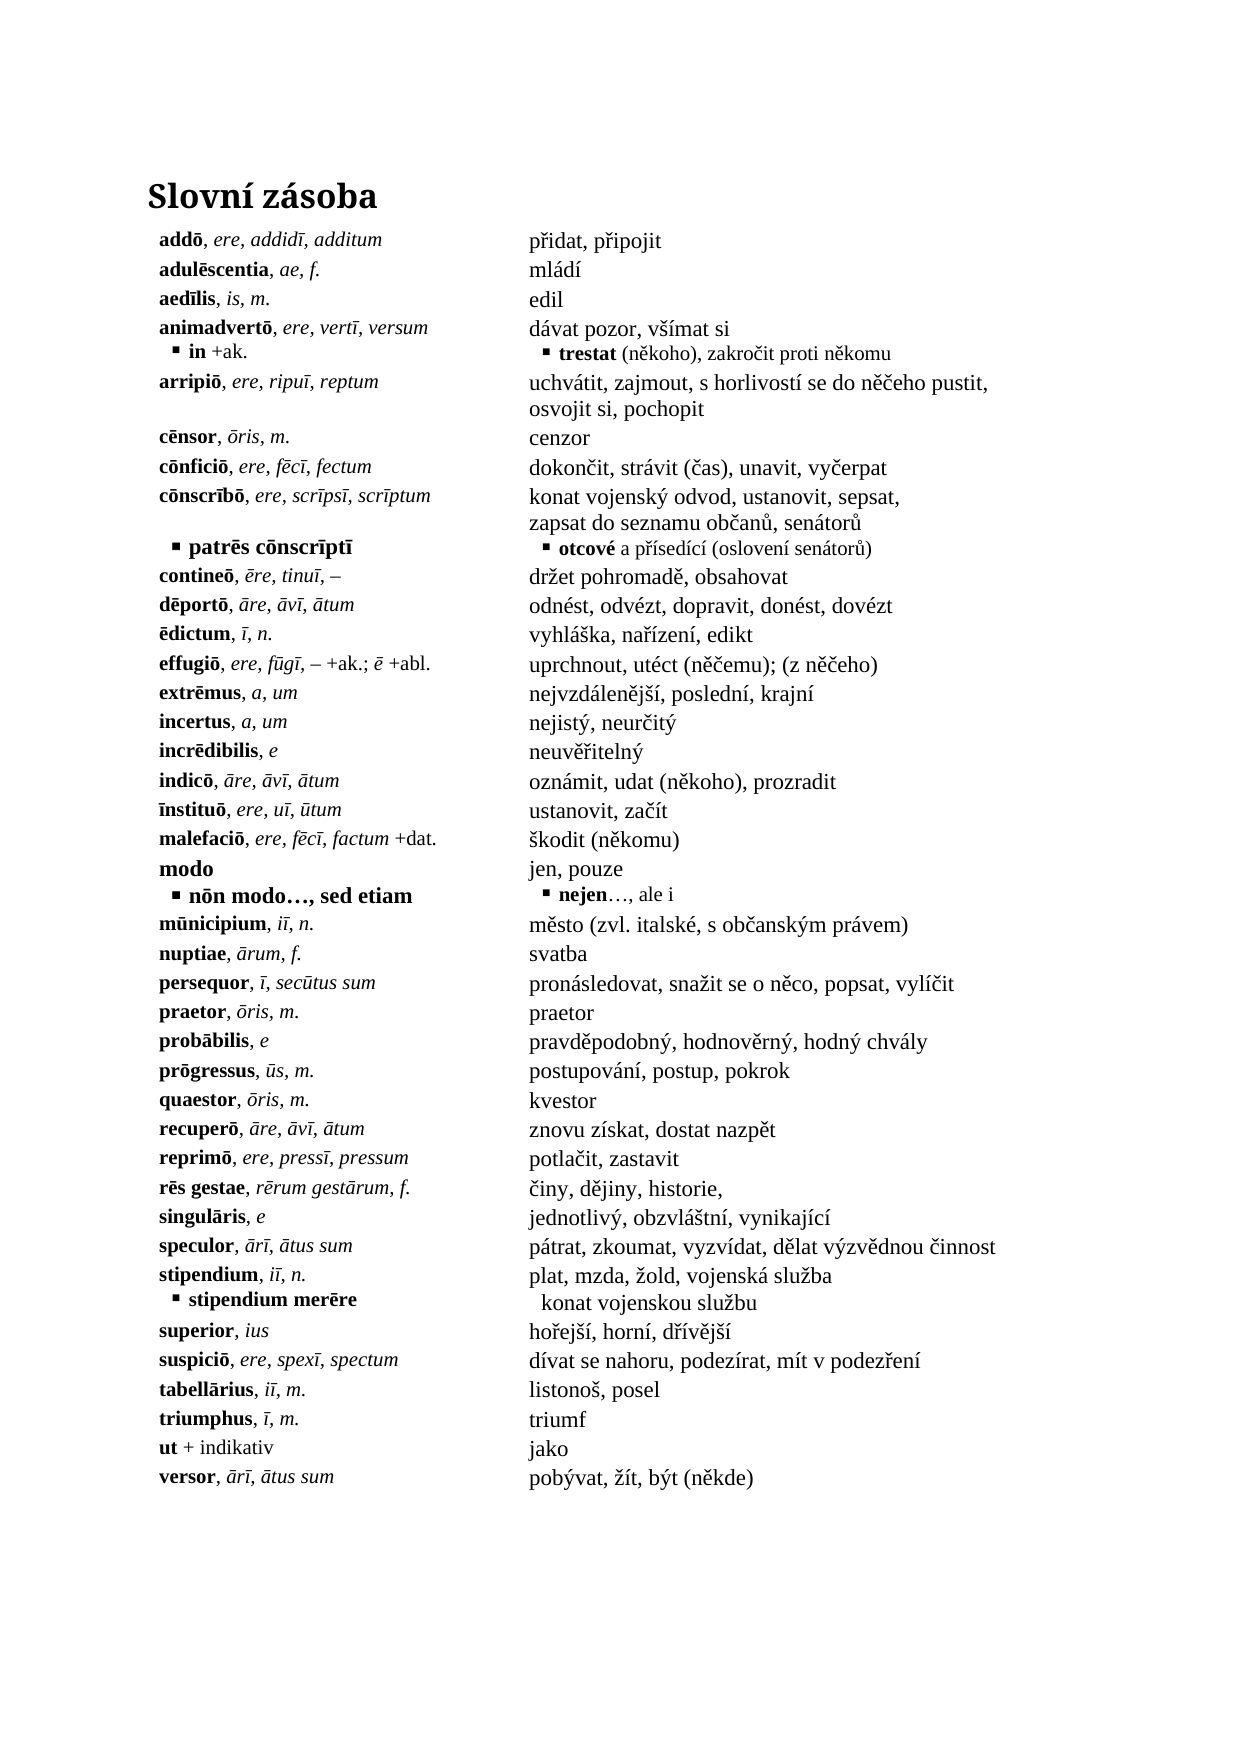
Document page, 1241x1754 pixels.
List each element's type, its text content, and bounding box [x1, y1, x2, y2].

table_cell ut + indikativ [148, 1432, 518, 1461]
table_cell incrēdibilis, e [148, 736, 518, 765]
table_cell ēdictum, ī, n. [148, 619, 518, 648]
table_cell contineō, ēre, tinuī, – [148, 560, 518, 589]
table_cell jednotlivý, obzvláštní, vynikající [518, 1201, 1007, 1230]
table_cell cenzor [518, 421, 1007, 451]
table_cell odnést, odvézt, dopravit, donést, dovézt [518, 589, 1007, 618]
table_cell postupování, postup, pokrok [518, 1055, 1007, 1084]
table_cell znovu získat, dostat nazpět [518, 1113, 1007, 1142]
table_cell škodit (někomu) [518, 823, 1007, 853]
table_cell modo nōn modo…, sed etiam [148, 853, 518, 908]
table_cell hořejší, horní, dřívější [518, 1315, 1007, 1344]
table_cell edil [518, 283, 1007, 312]
table_cell uchvátit, zajmout, s horlivostí se do něčeho pustit, osvojit si, pochopit [518, 366, 1007, 421]
table_cell triumphus, ī, m. [148, 1403, 518, 1432]
table_cell triumf [518, 1403, 1007, 1432]
subtitle Slovní zásoba [148, 173, 1093, 218]
table_cell rēs gestae, rērum gestārum, f. [148, 1172, 518, 1201]
table_cell nuptiae, ārum, f. [148, 938, 518, 967]
table_cell jen, pouze nejen…, ale i [518, 853, 1007, 908]
table_cell cōnficiō, ere, fēcī, fectum [148, 451, 518, 480]
table_cell dávat pozor, všímat si trestat (někoho), zakročit proti někomu [518, 312, 1007, 366]
table_cell praetor [518, 996, 1007, 1025]
table_cell vyhláška, nařízení, edikt [518, 619, 1007, 648]
table_cell īnstituō, ere, uī, ūtum [148, 794, 518, 823]
table_cell arripiō, ere, ripuī, reptum [148, 366, 518, 421]
table_cell držet pohromadě, obsahovat [518, 560, 1007, 589]
table_cell malefaciō, ere, fēcī, factum +dat. [148, 823, 518, 853]
table_cell mládí [518, 254, 1007, 283]
table_cell superior, ius [148, 1315, 518, 1344]
table_cell incertus, a, um [148, 706, 518, 736]
table_cell prōgressus, ūs, m. [148, 1055, 518, 1084]
table_cell dívat se nahoru, podezírat, mít v podezření [518, 1344, 1007, 1374]
table_cell reprimō, ere, pressī, pressum [148, 1143, 518, 1172]
table_cell adulēscentia, ae, f. [148, 254, 518, 283]
table_cell oznámit, udat (někoho), prozradit [518, 765, 1007, 794]
table_cell quaestor, ōris, m. [148, 1084, 518, 1113]
table_cell speculor, ārī, ātus sum [148, 1230, 518, 1259]
table_cell pátrat, zkoumat, vyzvídat, dělat výzvědnou činnost [518, 1230, 1007, 1259]
table_cell pobývat, žít, být (někde) [518, 1461, 1007, 1491]
table_cell činy, dějiny, historie, [518, 1172, 1007, 1201]
table_header addō, ere, addidī, additum [148, 224, 518, 253]
table_cell tabellārius, iī, m. [148, 1374, 518, 1403]
table_cell cōnscrībō, ere, scrīpsī, scrīptum patrēs cōnscrīptī [148, 480, 518, 560]
table_cell praetor, ōris, m. [148, 996, 518, 1025]
table_cell plat, mzda, žold, vojenská služba konat vojenskou službu [518, 1260, 1007, 1315]
table_cell dokončit, strávit (čas), unavit, vyčerpat [518, 451, 1007, 480]
table_cell cēnsor, ōris, m. [148, 421, 518, 451]
table_cell recuperō, āre, āvī, ātum [148, 1113, 518, 1142]
table_cell neuvěřitelný [518, 736, 1007, 765]
table_header přidat, připojit [518, 224, 1007, 253]
table_cell ustanovit, začít [518, 794, 1007, 823]
table_cell jako [518, 1432, 1007, 1461]
table_cell konat vojenský odvod, ustanovit, sepsat, zapsat do seznamu občanů, senátorů otcové a přísedící (oslovení senátorů) [518, 480, 1007, 560]
table_cell aedīlis, is, m. [148, 283, 518, 312]
table_cell pronásledovat, snažit se o něco, popsat, vylíčit [518, 967, 1007, 996]
table_cell nejistý, neurčitý [518, 706, 1007, 736]
table_cell potlačit, zastavit [518, 1143, 1007, 1172]
table_cell singulāris, e [148, 1201, 518, 1230]
table_cell versor, ārī, ātus sum [148, 1461, 518, 1491]
table_cell indicō, āre, āvī, ātum [148, 765, 518, 794]
table_cell mūnicipium, iī, n. [148, 908, 518, 937]
table_cell effugiō, ere, fūgī, – +ak.; ē +abl. [148, 648, 518, 677]
table_cell animadvertō, ere, vertī, versum in +ak. [148, 312, 518, 366]
table_cell listonoš, posel [518, 1374, 1007, 1403]
table_cell uprchnout, utéct (něčemu); (z něčeho) [518, 648, 1007, 677]
table_cell pravděpodobný, hodnověrný, hodný chvály [518, 1025, 1007, 1054]
table_cell probābilis, e [148, 1025, 518, 1054]
table_cell město (zvl. italské, s občanským právem) [518, 908, 1007, 937]
table_cell extrēmus, a, um [148, 677, 518, 706]
table_cell kvestor [518, 1084, 1007, 1113]
table_cell persequor, ī, secūtus sum [148, 967, 518, 996]
table_cell dēportō, āre, āvī, ātum [148, 589, 518, 618]
table_cell nejvzdálenější, poslední, krajní [518, 677, 1007, 706]
table_cell stipendium, iī, n. stipendium merēre [148, 1260, 518, 1315]
table_cell suspiciō, ere, spexī, spectum [148, 1344, 518, 1374]
table_cell svatba [518, 938, 1007, 967]
